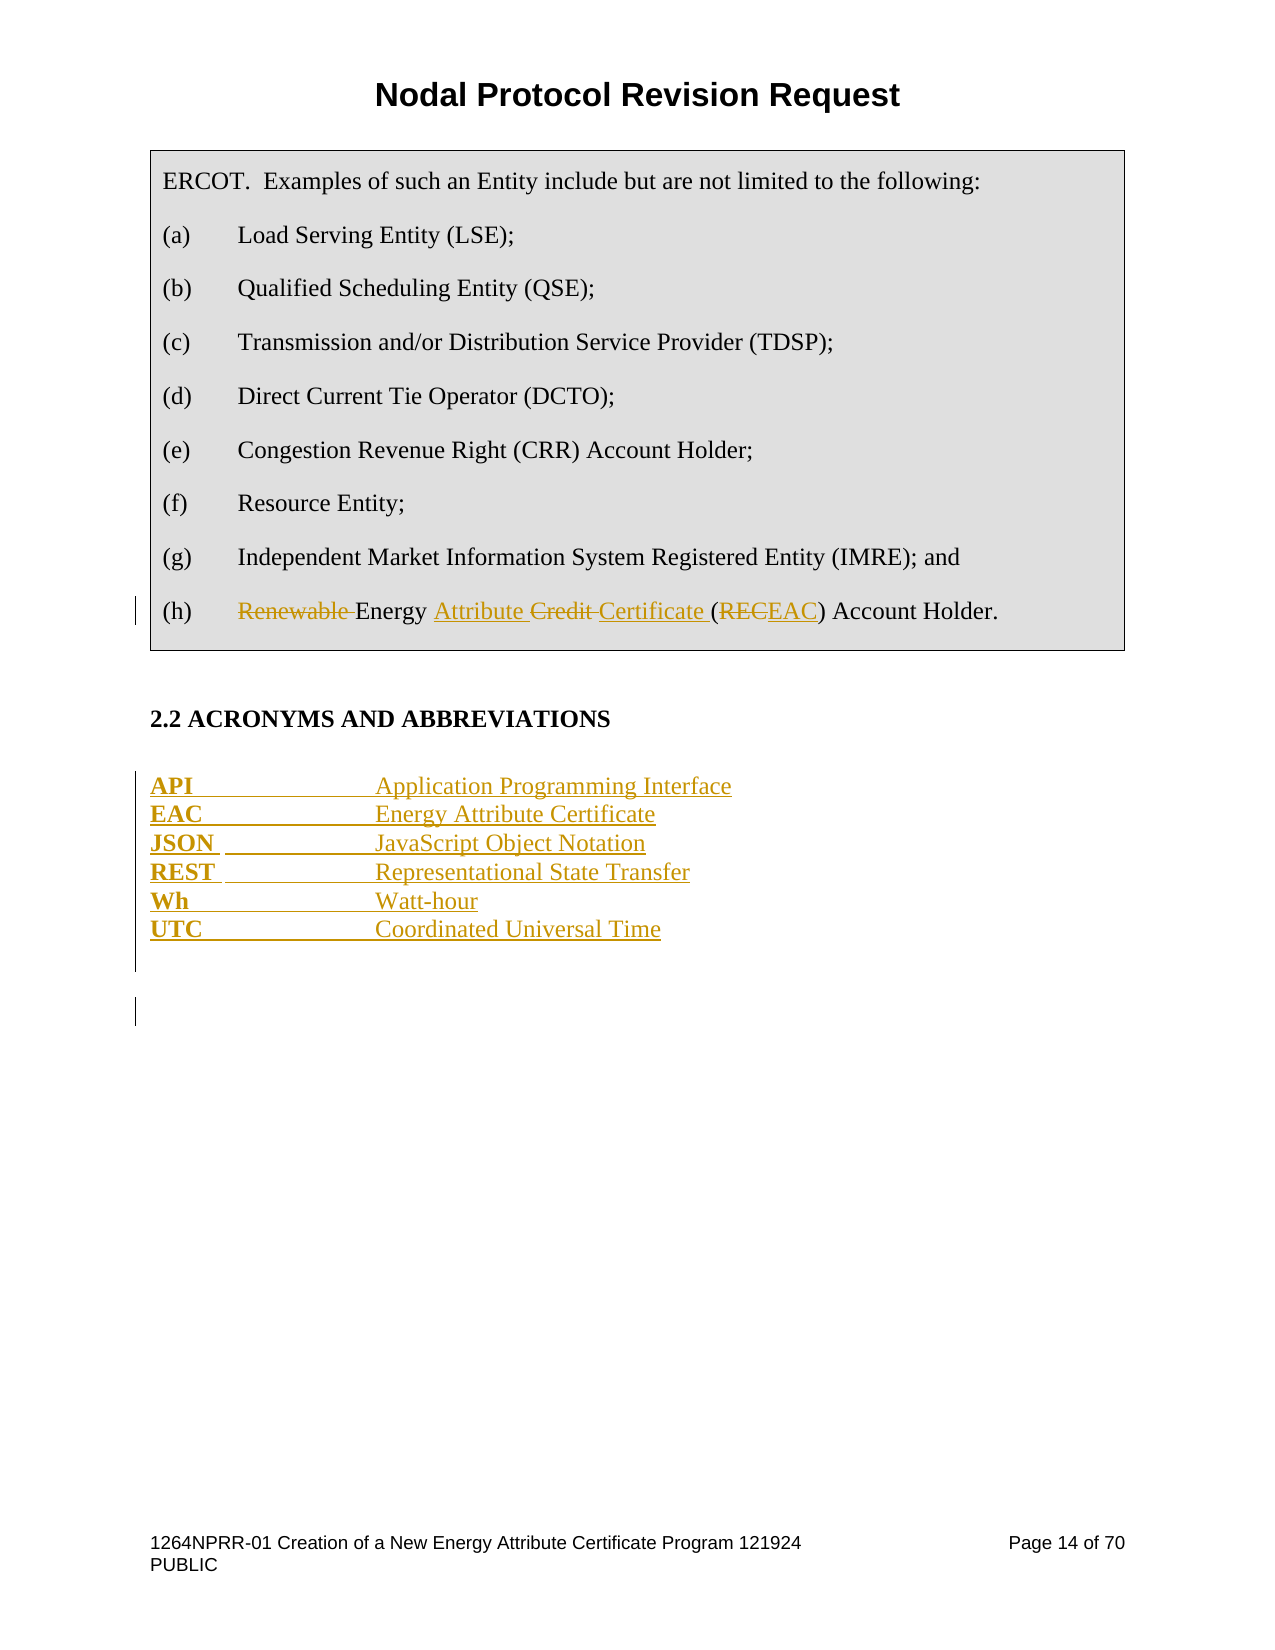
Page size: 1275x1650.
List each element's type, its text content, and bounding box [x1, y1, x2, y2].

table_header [151, 151, 1124, 650]
subtitle 2.2 ACRONYMS AND ABBREVIATIONS [150, 704, 1125, 733]
